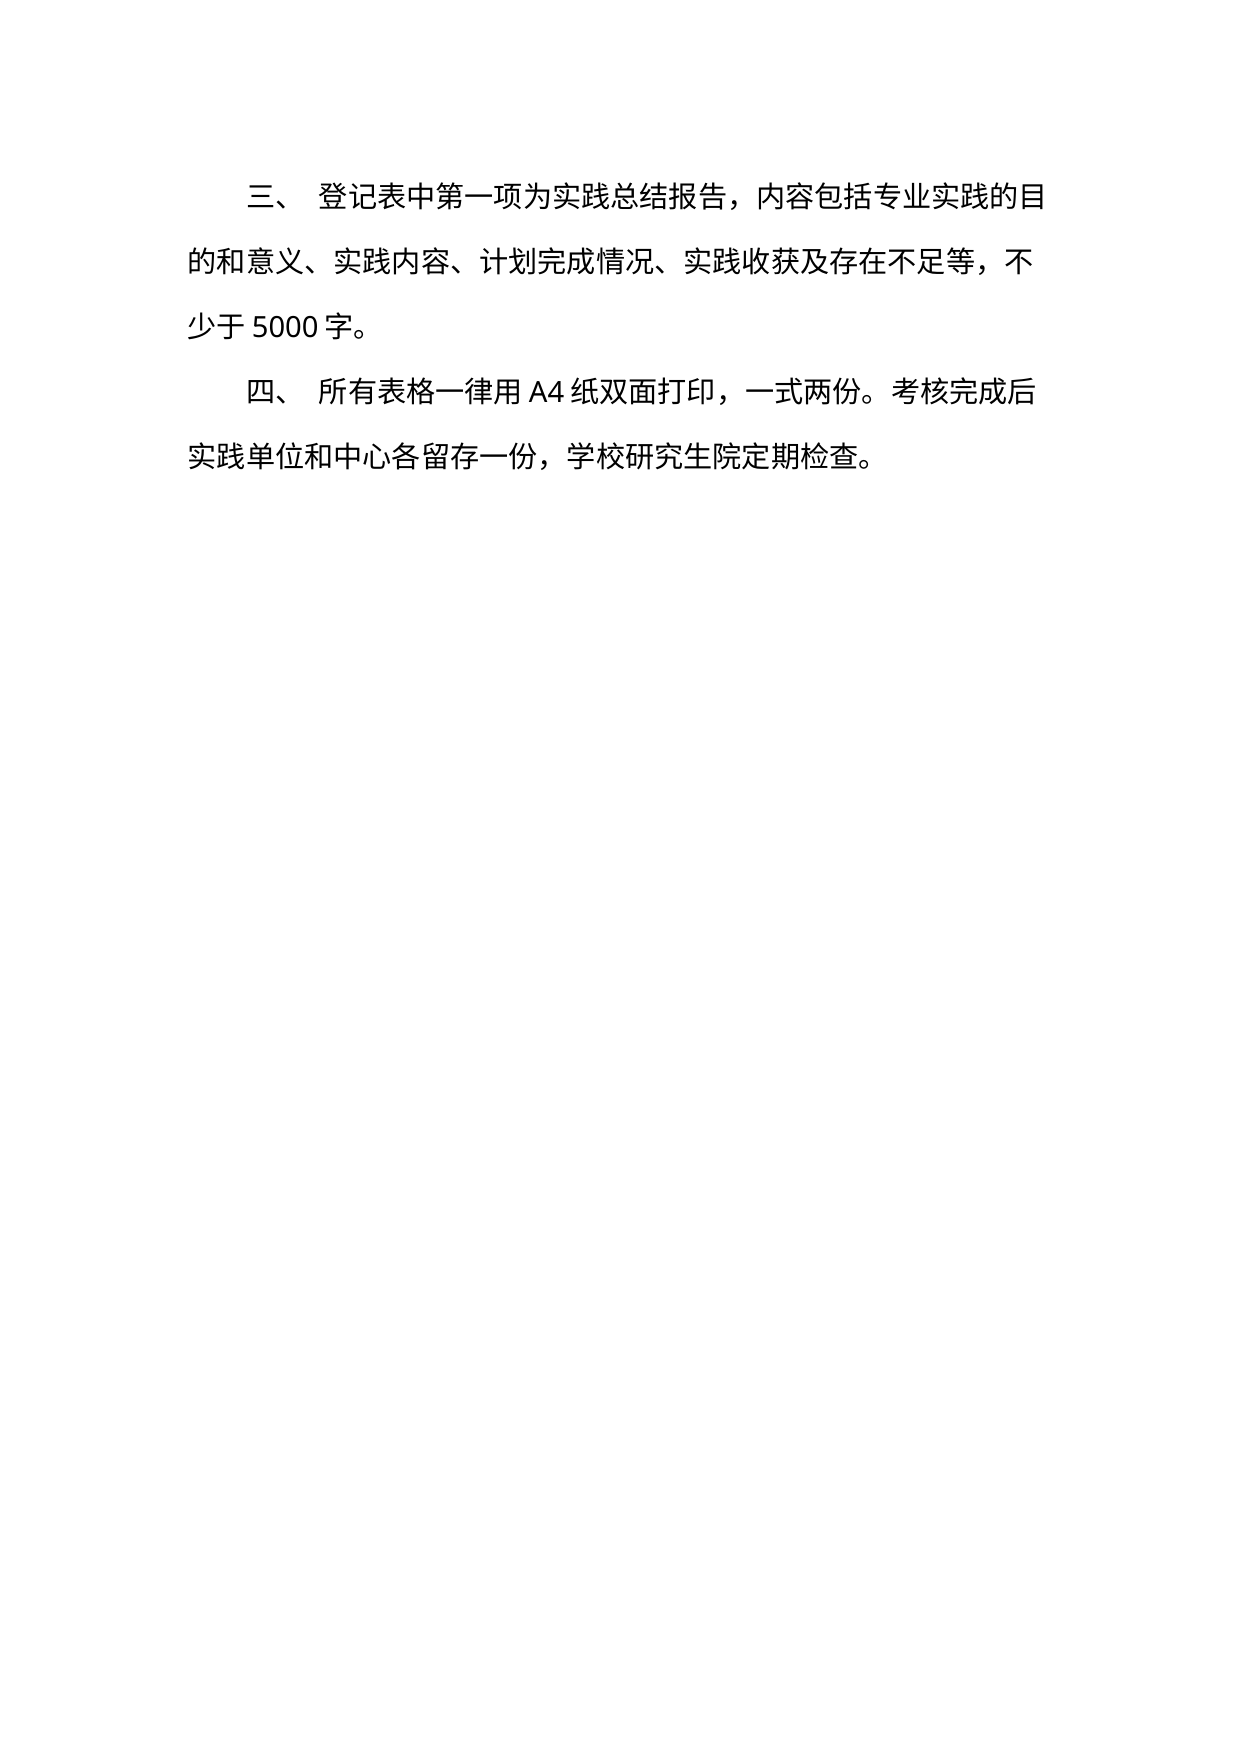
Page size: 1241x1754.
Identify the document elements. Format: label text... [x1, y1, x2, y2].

list 登记表中第一项为实践总结报告，内容包括专业实践的目的和意义、实践内容、计划完成情况、实践收获及存在不足等，不少于5000字。 [187, 162, 1053, 357]
list 所有表格一律用A4纸双面打印，一式两份。考核完成后实践单位和中心各留存一份，学校研究生院定期检查。 [187, 357, 1053, 487]
